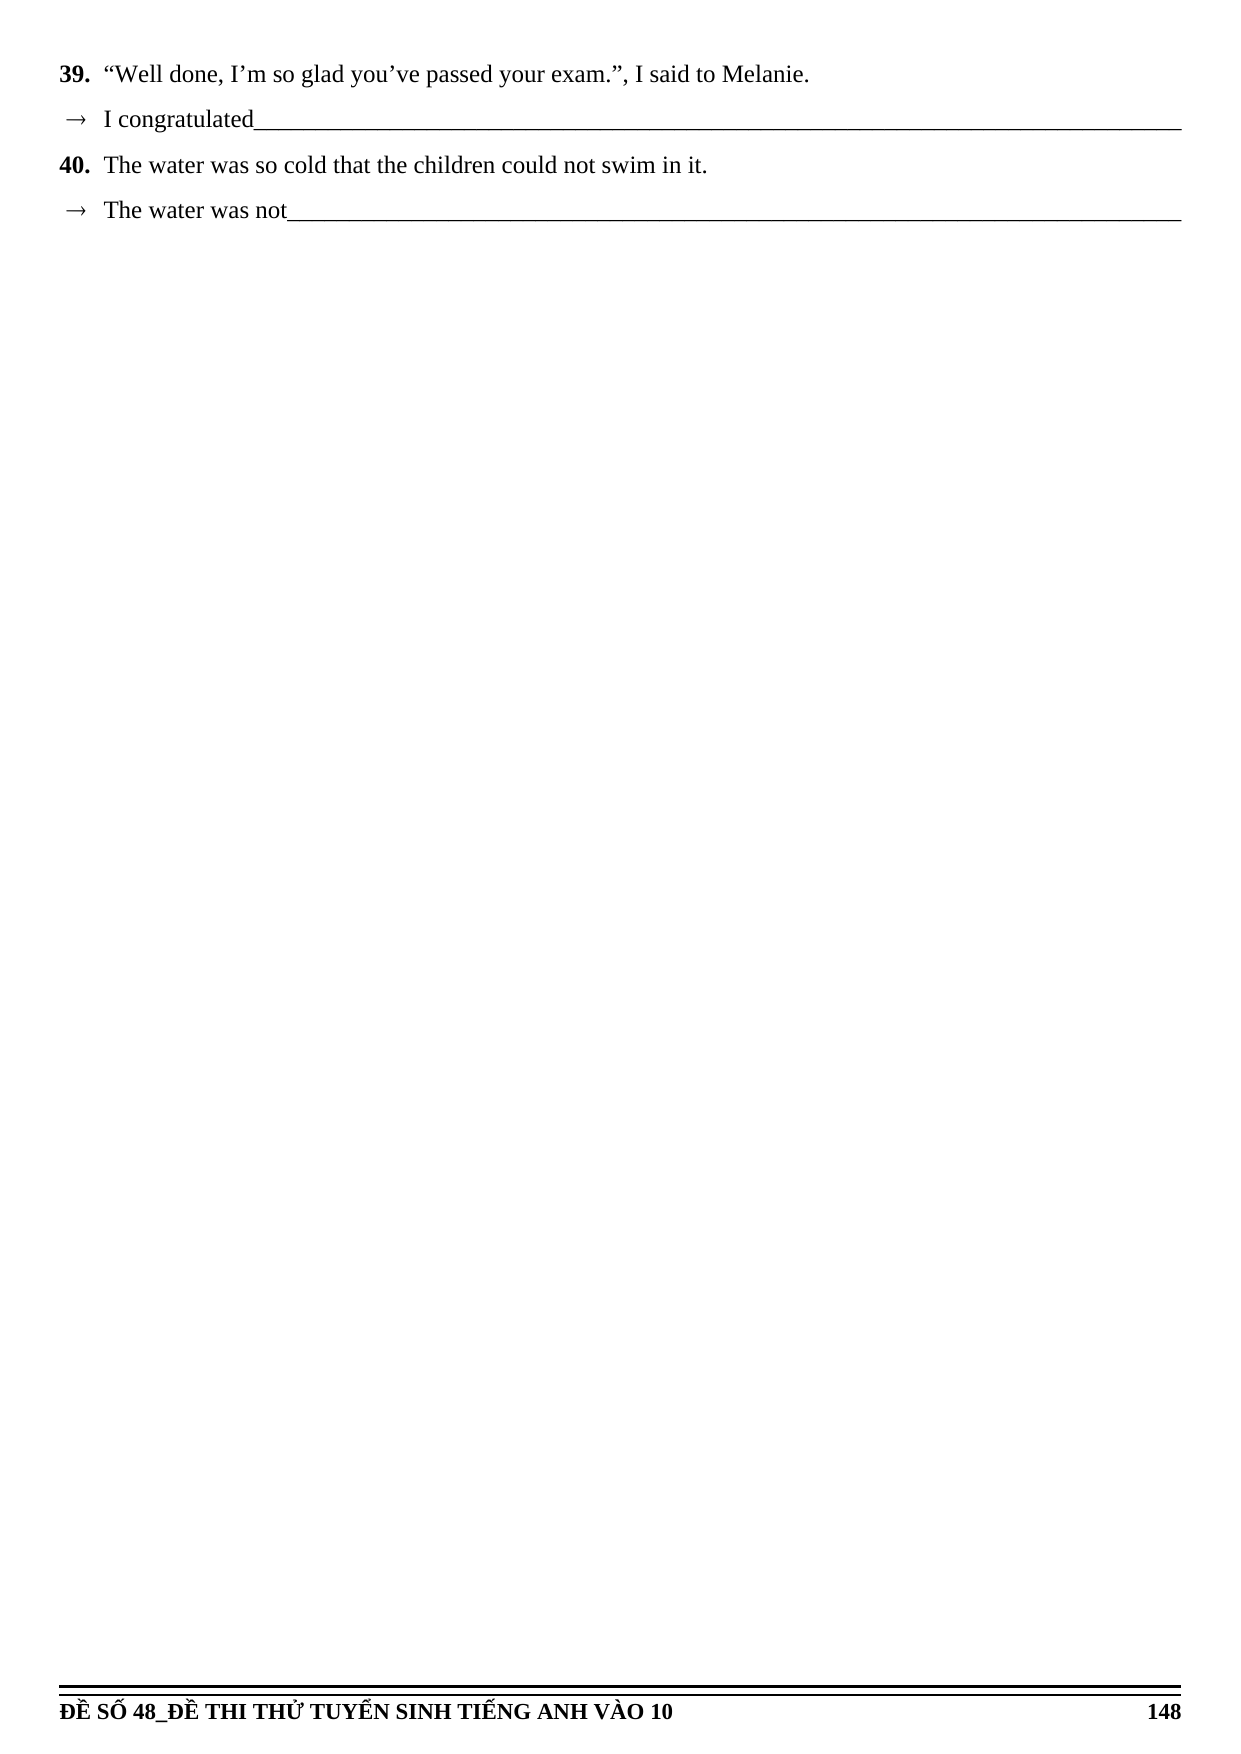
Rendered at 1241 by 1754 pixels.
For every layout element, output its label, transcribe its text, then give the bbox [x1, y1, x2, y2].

list The water was so cold that the children could not swim in it. [59, 150, 1181, 179]
list I congratulated [66, 104, 1181, 133]
list “Well done, I’m so glad you’ve passed your exam.”, I said to Melanie. [59, 59, 1181, 88]
list The water was not [66, 196, 1181, 224]
